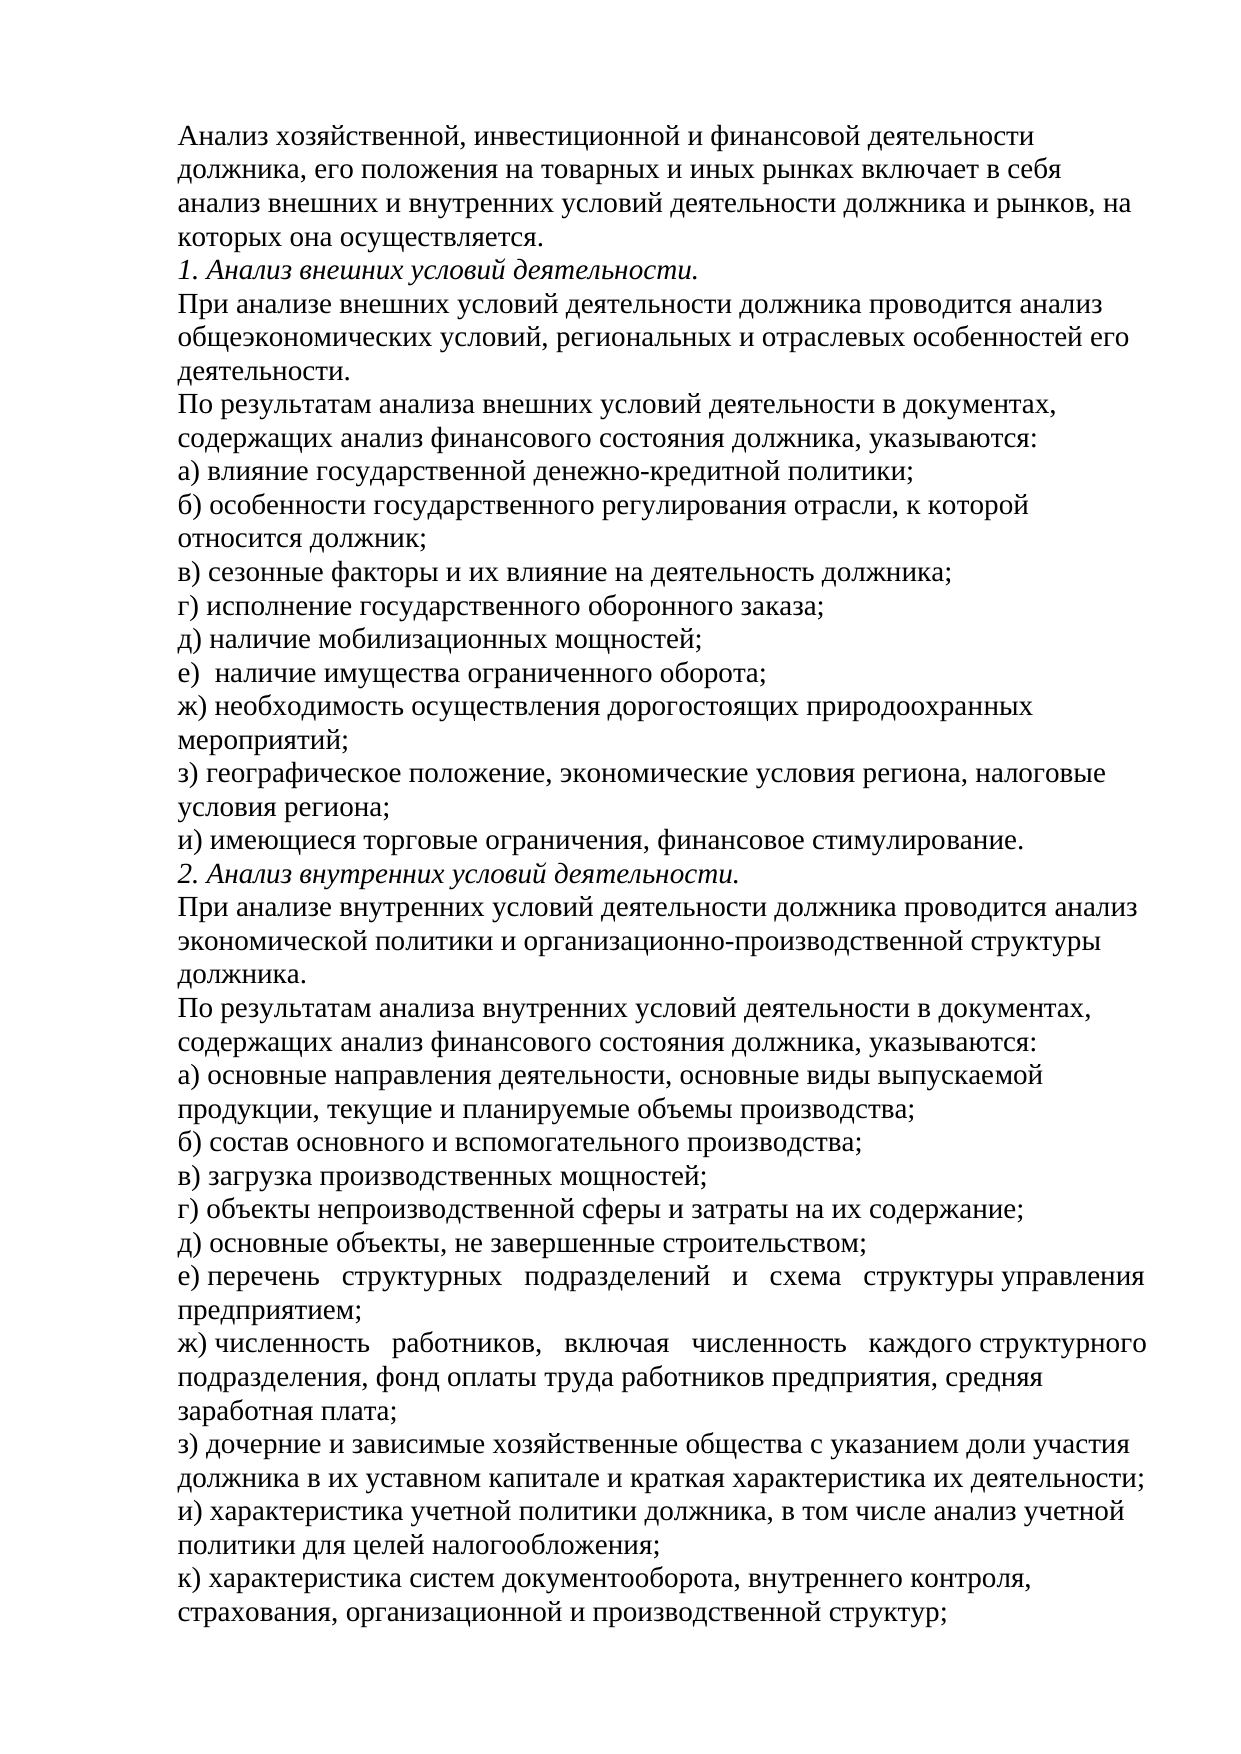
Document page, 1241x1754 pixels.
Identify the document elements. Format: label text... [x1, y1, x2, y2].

text е) наличие имущества ограниченного оборота; [177, 655, 1152, 688]
text При анализе внутренних условий деятельности должника проводится анализ экономической политики и организационно-производственной структуры должника. [177, 889, 1152, 990]
text ж) численность работников, включая численность каждого структурного подразделения, фонд оплаты труда работников предприятия, средняя заработная плата; [177, 1326, 1152, 1426]
text в) загрузка производственных мощностей; [177, 1158, 1152, 1191]
text к) характеристика систем документооборота, внутреннего контроля, страхования, организационной и производственной структур; [177, 1560, 1152, 1627]
text По результатам анализа внешних условий деятельности в документах, содержащих анализ финансового состояния должника, указываются: [177, 386, 1152, 453]
text При анализе внешних условий деятельности должника проводится анализ общеэкономических условий, региональных и отраслевых особенностей его деятельности. [177, 286, 1152, 386]
text а) влияние государственной денежно-кредитной политики; [177, 453, 1152, 487]
text По результатам анализа внутренних условий деятельности в документах, содержащих анализ финансового состояния должника, указываются: [177, 990, 1152, 1057]
text в) сезонные факторы и их влияние на деятельность должника; [177, 554, 1152, 588]
text 1. Анализ внешних условий деятельности. [177, 252, 1152, 286]
text и) характеристика учетной политики должника, в том числе анализ учетной политики для целей налогообложения; [177, 1493, 1152, 1560]
text а) основные направления деятельности, основные виды выпускаемой продукции, текущие и планируемые объемы производства; [177, 1057, 1152, 1124]
text б) состав основного и вспомогательного производства; [177, 1124, 1152, 1158]
text з) географическое положение, экономические условия региона, налоговые условия региона; [177, 755, 1152, 822]
text и) имеющиеся торговые ограничения, финансовое стимулирование. [177, 822, 1152, 856]
text з) дочерние и зависимые хозяйственные общества с указанием доли участия должника в их уставном капитале и краткая характеристика их деятельности; [177, 1426, 1152, 1493]
text ж) необходимость осуществления дорогостоящих природоохранных мероприятий; [177, 688, 1152, 755]
text д) основные объекты, не завершенные строительством; [177, 1225, 1152, 1258]
text д) наличие мобилизационных мощностей; [177, 621, 1152, 655]
text е) перечень структурных подразделений и схема структуры управления предприятием; [177, 1258, 1152, 1326]
text г) объекты непроизводственной сферы и затраты на их содержание; [177, 1191, 1152, 1225]
text 2. Анализ внутренних условий деятельности. [177, 856, 1152, 889]
text б) особенности государственного регулирования отрасли, к которой относится должник; [177, 487, 1152, 554]
text Анализ хозяйственной, инвестиционной и финансовой деятельности должника, его положения на товарных и иных рынках включает в себя анализ внешних и внутренних условий деятельности должника и рынков, на которых она осуществляется. [177, 118, 1152, 252]
text г) исполнение государственного оборонного заказа; [177, 588, 1152, 621]
